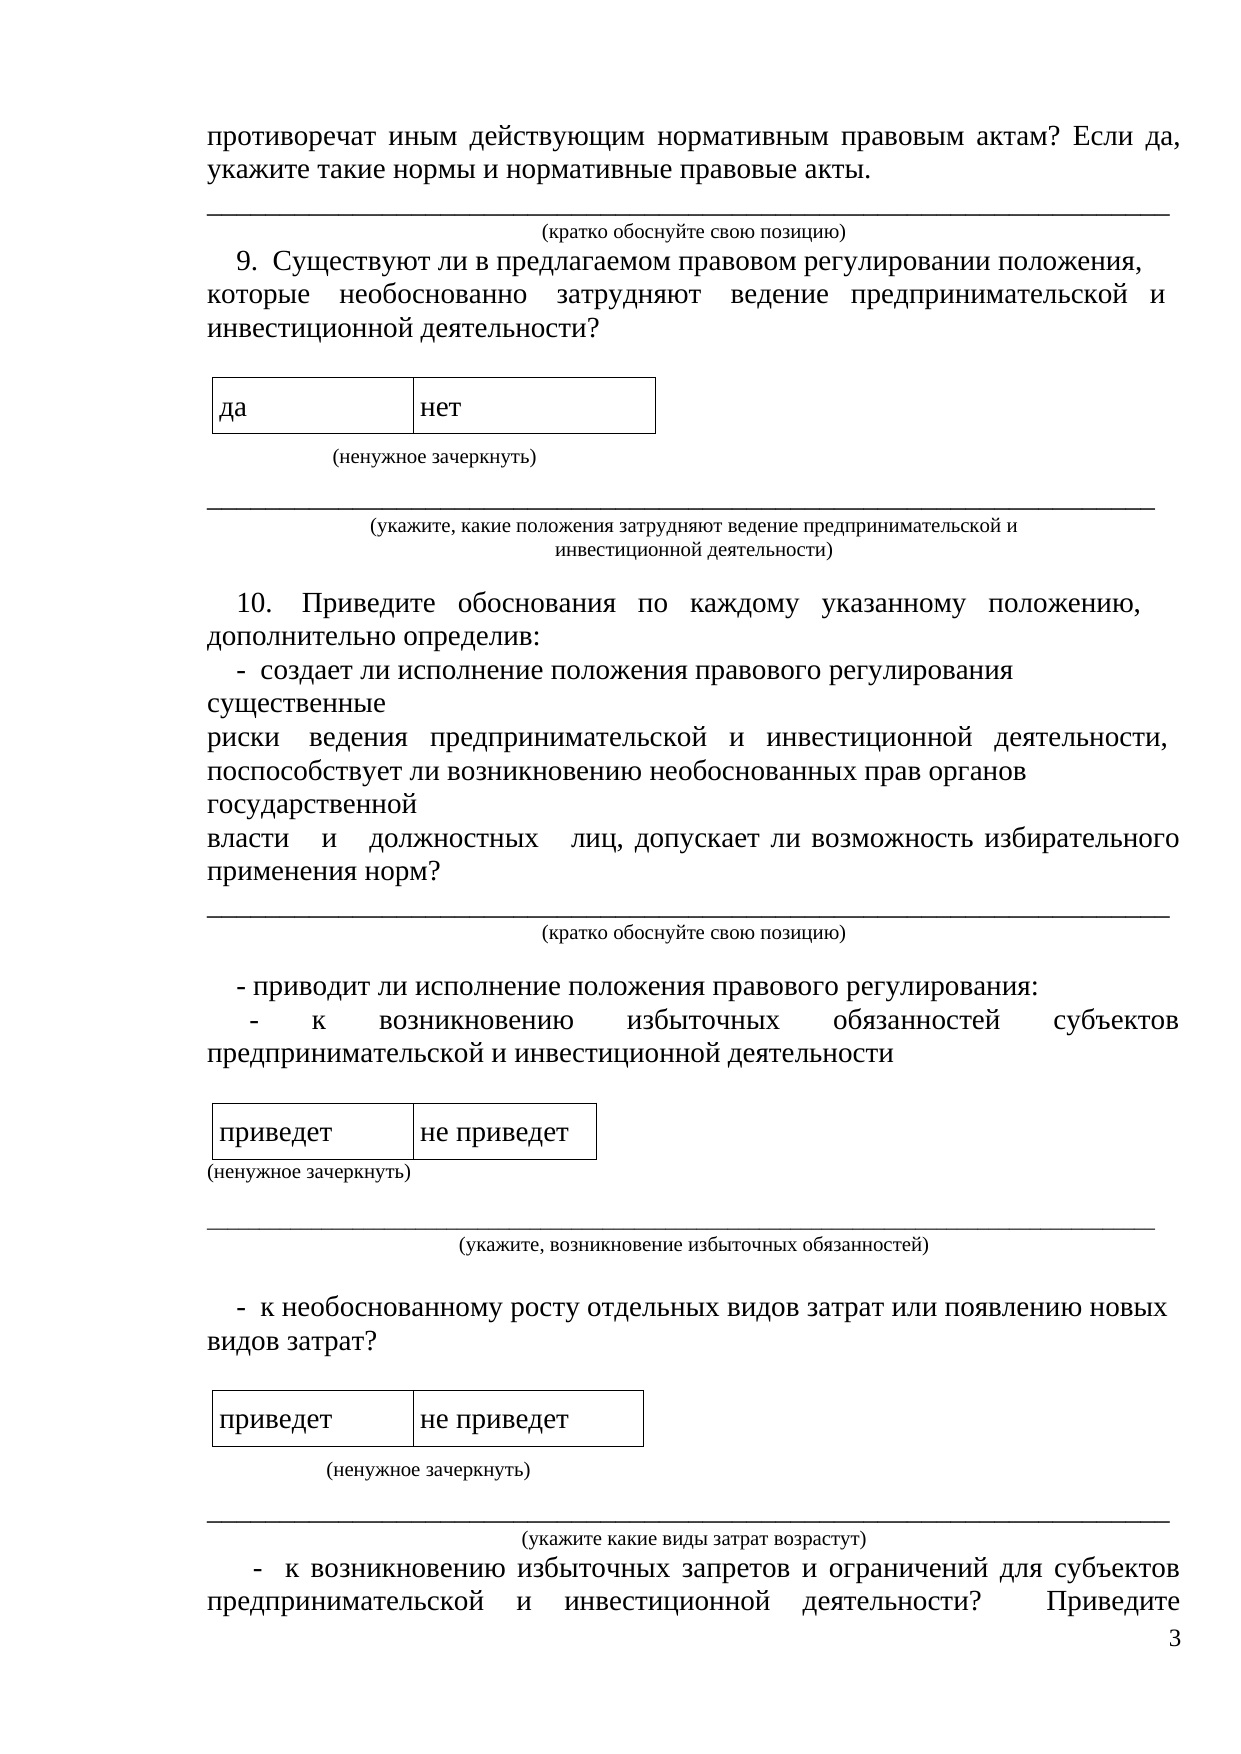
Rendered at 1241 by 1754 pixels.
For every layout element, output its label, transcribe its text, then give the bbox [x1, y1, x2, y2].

text власти и должностных лиц, допускает ли возможность избирательного применения норм? [207, 820, 1181, 887]
text __________________________________________________________________ [207, 887, 1181, 920]
text (укажите, возникновение избыточных обязанностей) [207, 1232, 1181, 1256]
text _________________________________________________________________ [207, 479, 1181, 513]
text (ненужное зачеркнуть) [207, 1159, 1181, 1183]
text __________________________________________________________________ [207, 185, 1181, 219]
text 10. Приведите обоснования по каждому указанному положению, [207, 585, 1181, 618]
text (кратко обоснуйте свою позицию) [207, 219, 1181, 243]
text 9. Существуют ли в предлагаемом правовом регулировании положения, [207, 243, 1181, 276]
text инвестиционной деятельности? [207, 310, 1181, 343]
text - к возникновению избыточных обязанностей субъектов предпринимательской и инвестиционной деятельности [207, 1002, 1181, 1069]
table_header приведет [213, 1104, 413, 1158]
text __________________________________________________________________ [207, 1492, 1181, 1526]
table_cell (ненужное зачеркнуть) [213, 434, 656, 479]
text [207, 1550, 1181, 1617]
table_header не приведет [414, 1104, 596, 1158]
table_header да [213, 378, 413, 433]
text - создает ли исполнение положения правового регулирования существенные [207, 652, 1181, 719]
text (кратко обоснуйте свою позицию) [207, 920, 1181, 944]
table_cell (ненужное зачеркнуть) [213, 1447, 644, 1492]
table_header не приведет [414, 1391, 643, 1446]
text риски ведения предпринимательской и инвестиционной деятельности, [207, 719, 1181, 753]
text (укажите какие виды затрат возрастут) [207, 1526, 1181, 1550]
text видов затрат? [207, 1323, 1181, 1356]
text ___________________________________________________________________________________________ [207, 1208, 1181, 1232]
text дополнительно определив: [207, 618, 1181, 652]
text - к необоснованному росту отдельных видов затрат или появлению новых [207, 1289, 1181, 1323]
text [207, 118, 1181, 185]
text инвестиционной деятельности) [207, 537, 1181, 561]
table_header приведет [213, 1391, 413, 1446]
table_header нет [414, 378, 655, 433]
text - приводит ли исполнение положения правового регулирования: [207, 968, 1181, 1002]
text поспособствует ли возникновению необоснованных прав органов государственной [207, 753, 1181, 820]
text которые необоснованно затрудняют ведение предпринимательской и [207, 276, 1181, 310]
text (укажите, какие положения затрудняют ведение предпринимательской и [207, 513, 1181, 537]
